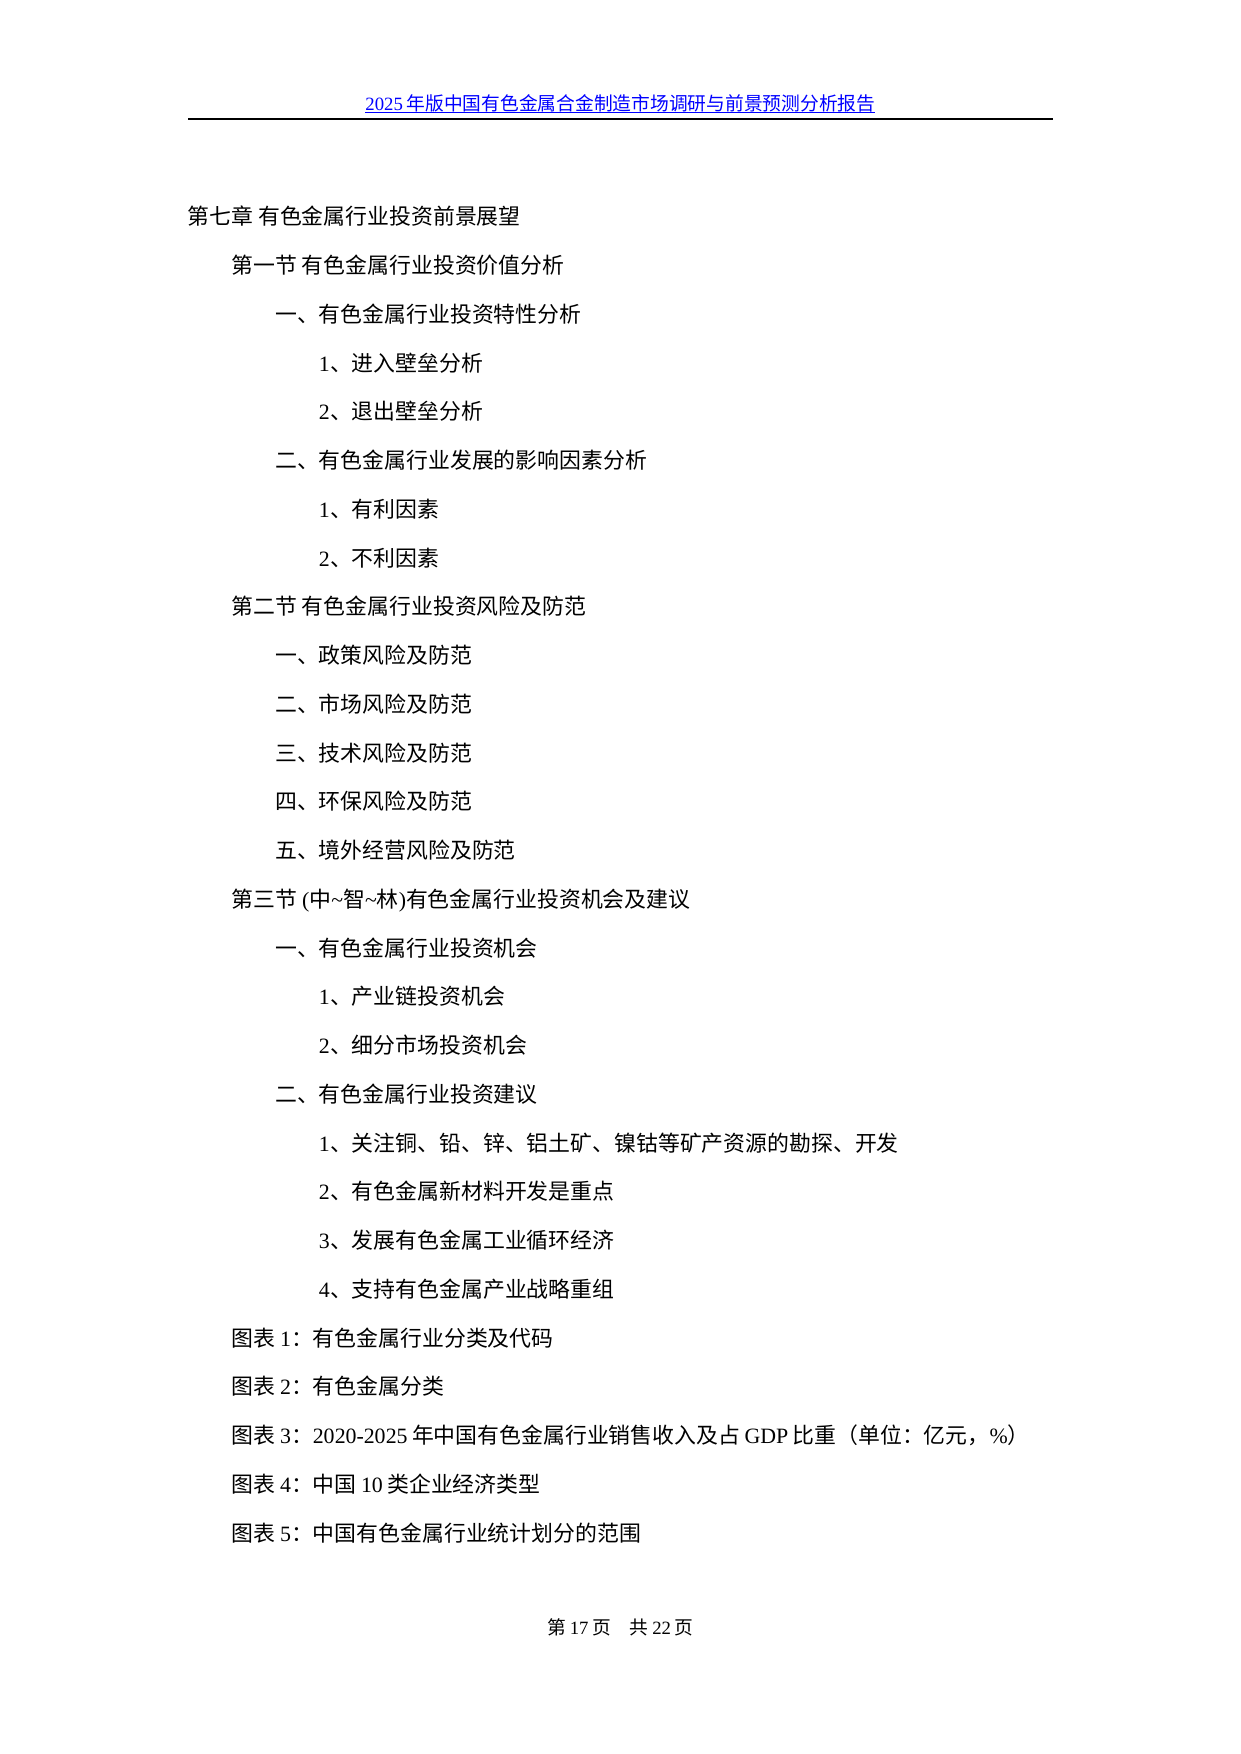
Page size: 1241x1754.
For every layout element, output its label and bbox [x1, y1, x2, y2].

text [187, 150, 1053, 1548]
